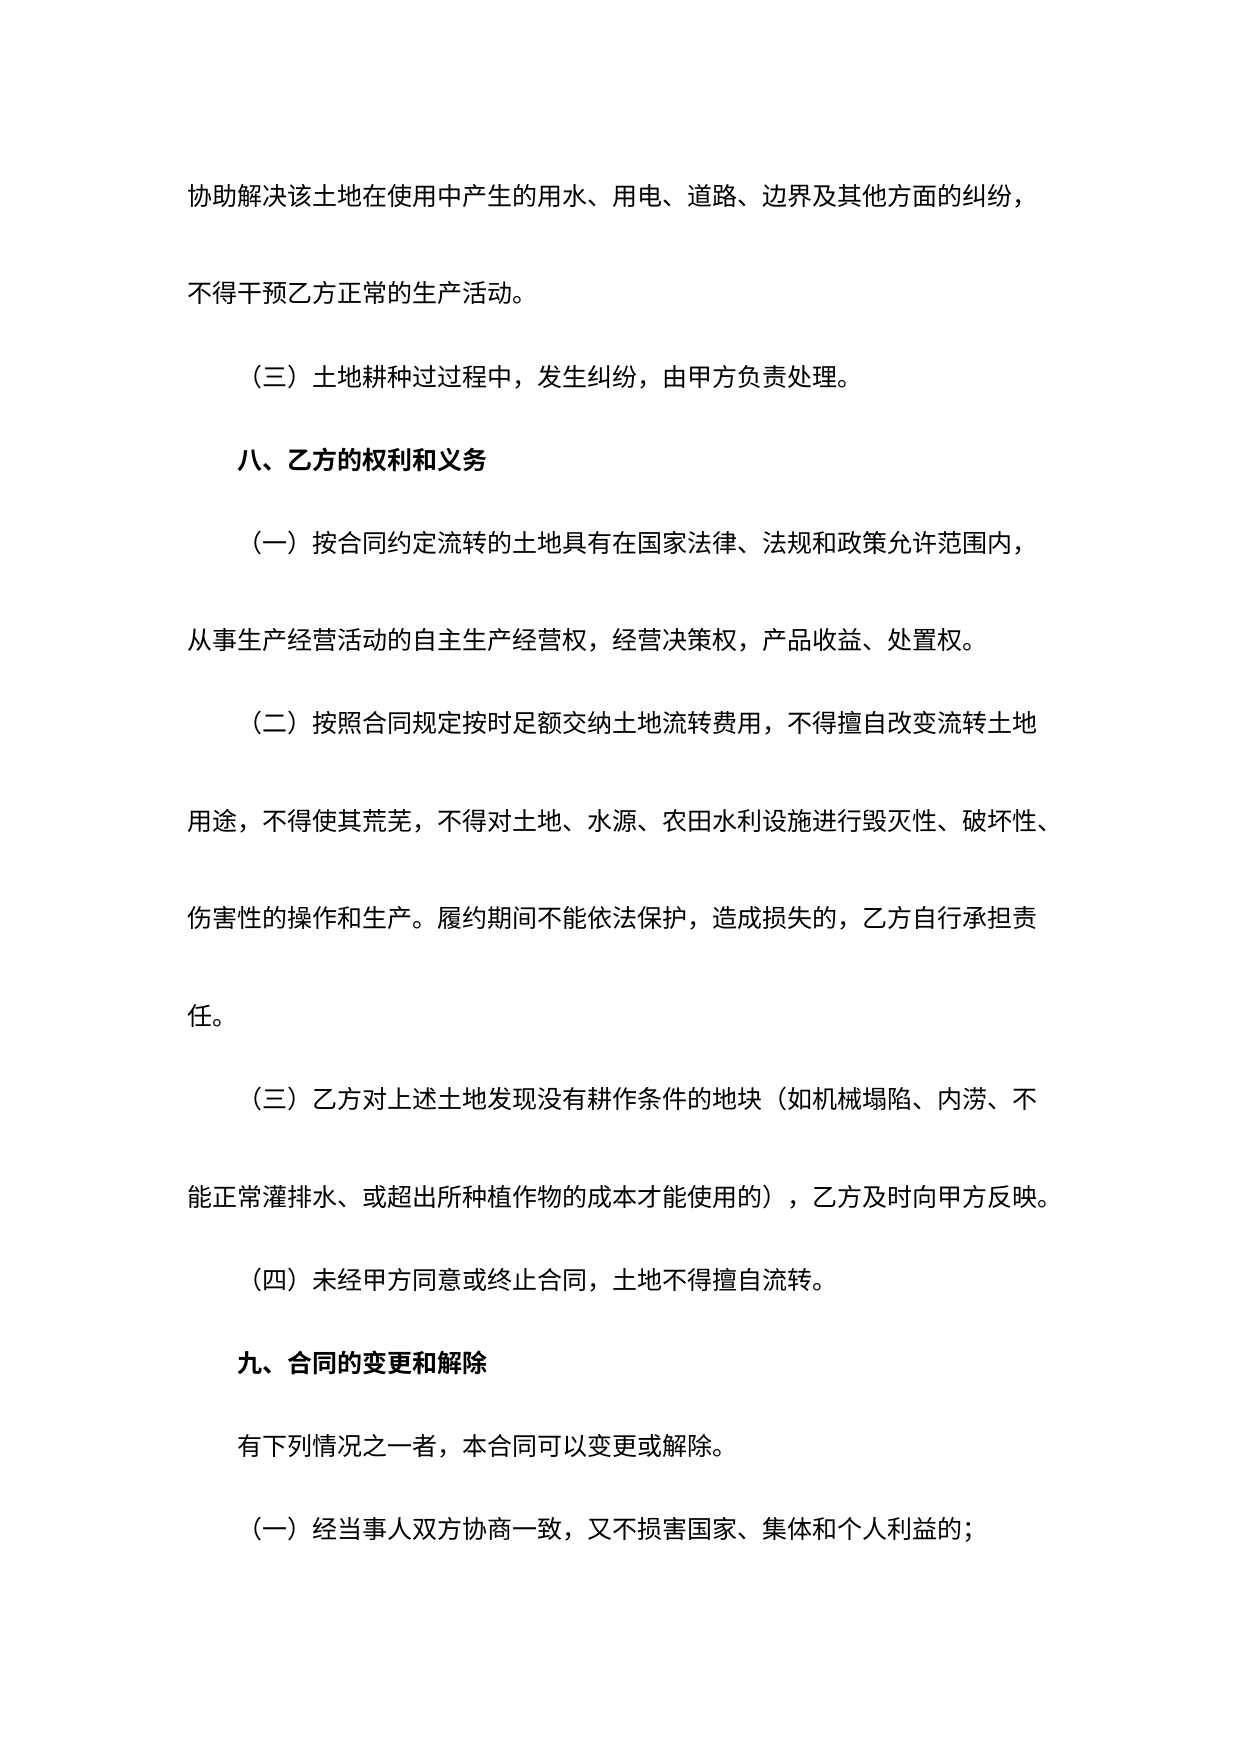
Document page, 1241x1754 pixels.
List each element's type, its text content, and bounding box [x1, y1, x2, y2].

text 九、合同的变更和解除 [187, 1329, 1053, 1394]
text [187, 162, 1053, 324]
text （三）乙方对上述土地发现没有耕作条件的地块（如机械塌陷、内涝、不能正常灌排水、或超出所种植作物的成本才能使用的），乙方及时向甲方反映。 [187, 1065, 1053, 1228]
text （一）经当事人双方协商一致，又不损害国家、集体和个人利益的； [187, 1495, 1053, 1560]
text （二）按照合同规定按时足额交纳土地流转费用，不得擅自改变流转土地用途，不得使其荒芜，不得对土地、水源、农田水利设施进行毁灭性、破坏性、伤害性的操作和生产。履约期间不能依法保护，造成损失的，乙方自行承担责任。 [187, 689, 1053, 1047]
text 有下列情况之一者，本合同可以变更或解除。 [187, 1412, 1053, 1477]
text （一）按合同约定流转的土地具有在国家法律、法规和政策允许范围内，从事生产经营活动的自主生产经营权，经营决策权，产品收益、处置权。 [187, 509, 1053, 671]
text （四）未经甲方同意或终止合同，土地不得擅自流转。 [187, 1246, 1053, 1311]
text 八、乙方的权利和义务 [187, 426, 1053, 491]
text （三）土地耕种过过程中，发生纠纷，由甲方负责处理。 [187, 343, 1053, 408]
